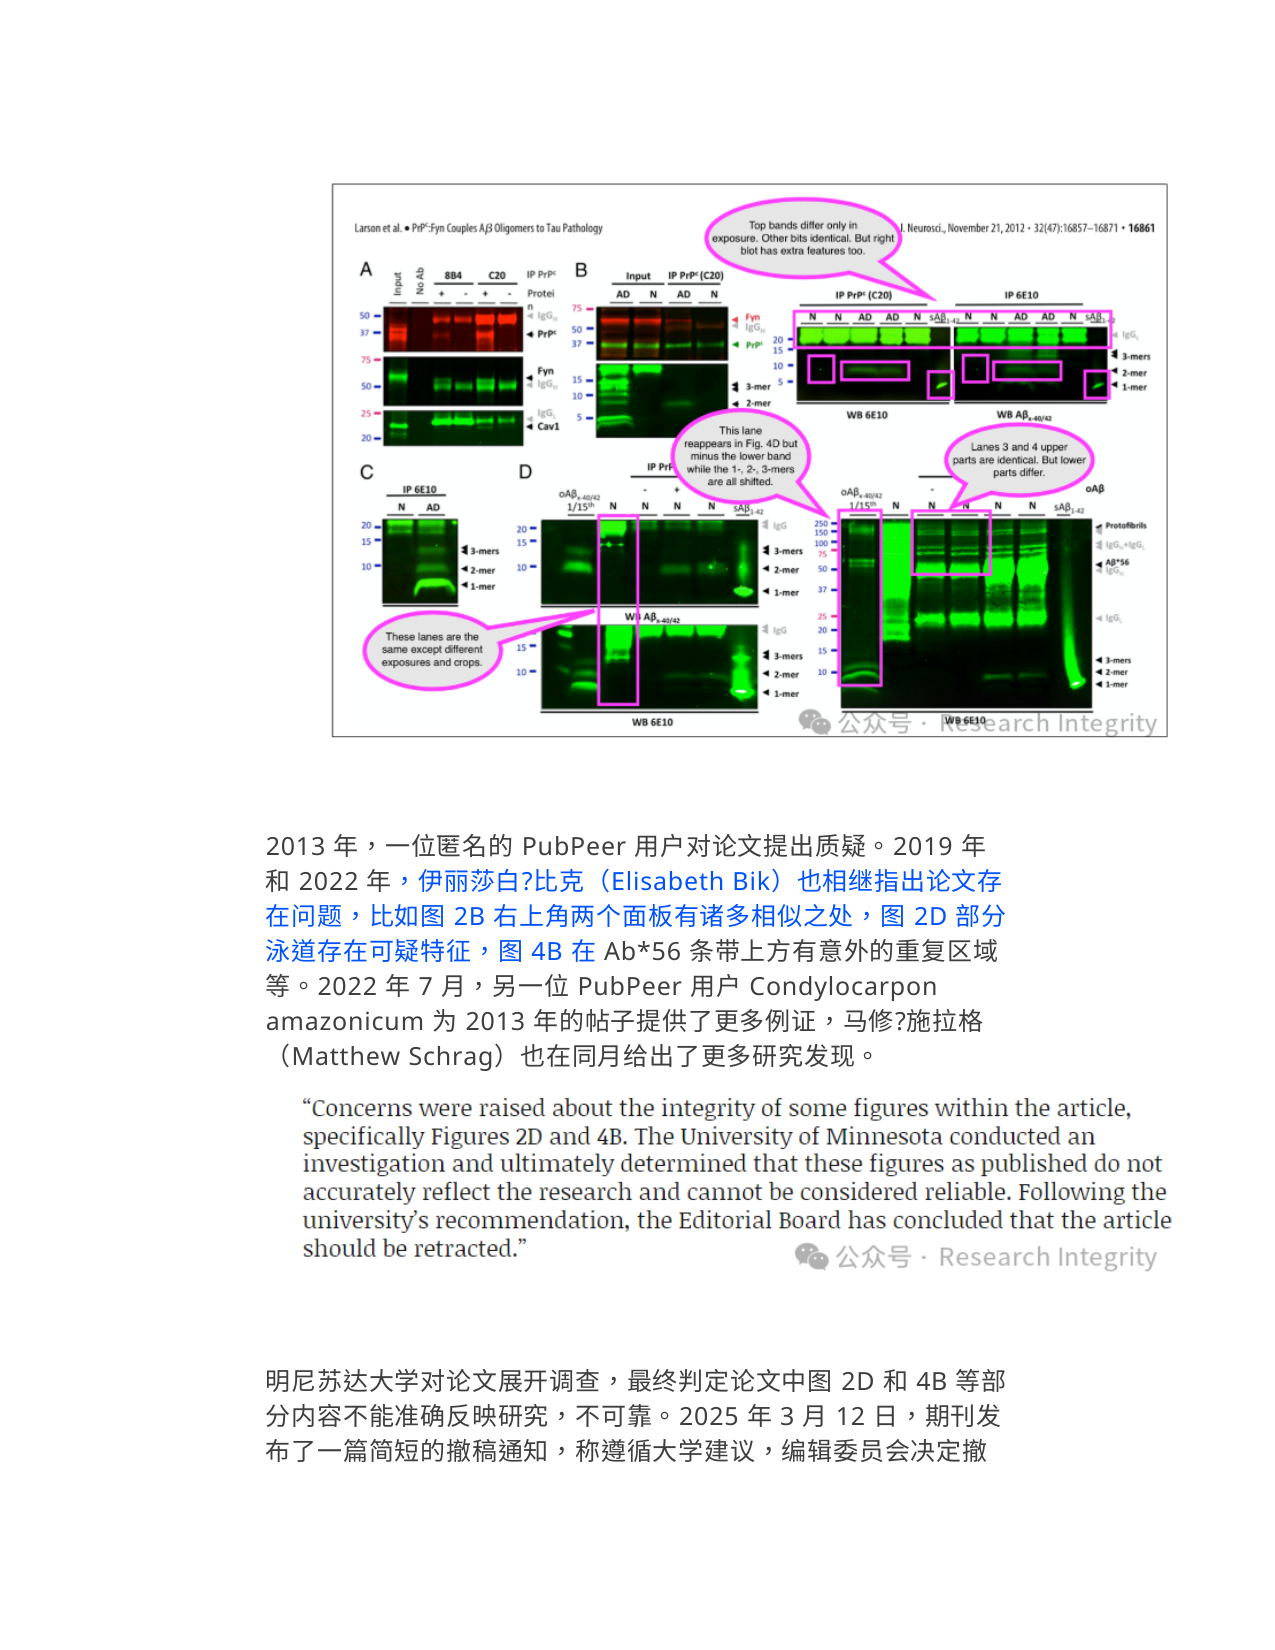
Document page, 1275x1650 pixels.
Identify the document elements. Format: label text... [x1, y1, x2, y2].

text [266, 1362, 1009, 1467]
text 2013 年，一位匿名的 PubPeer 用户对论文提出质疑。2019 年和 2022 年，伊丽莎白?比克（Elisabeth Bik）也相继指出论文存在问题，比如图 2B 右上角两个面板有诸多相似之处，图 2D 部分泳道存在可疑特征，图 4B 在 Ab*56 条带上方有意外的重复区域等。2022 年 7 月，另一位 PubPeer 用户 Condylocarpon amazonicum 为 2013 年的帖子提供了更多例证，马修?施拉格（Matthew Schrag）也在同月给出了更多研究发现。 [266, 827, 1009, 1072]
picture [284, 150, 1185, 758]
picture [284, 1072, 1185, 1293]
